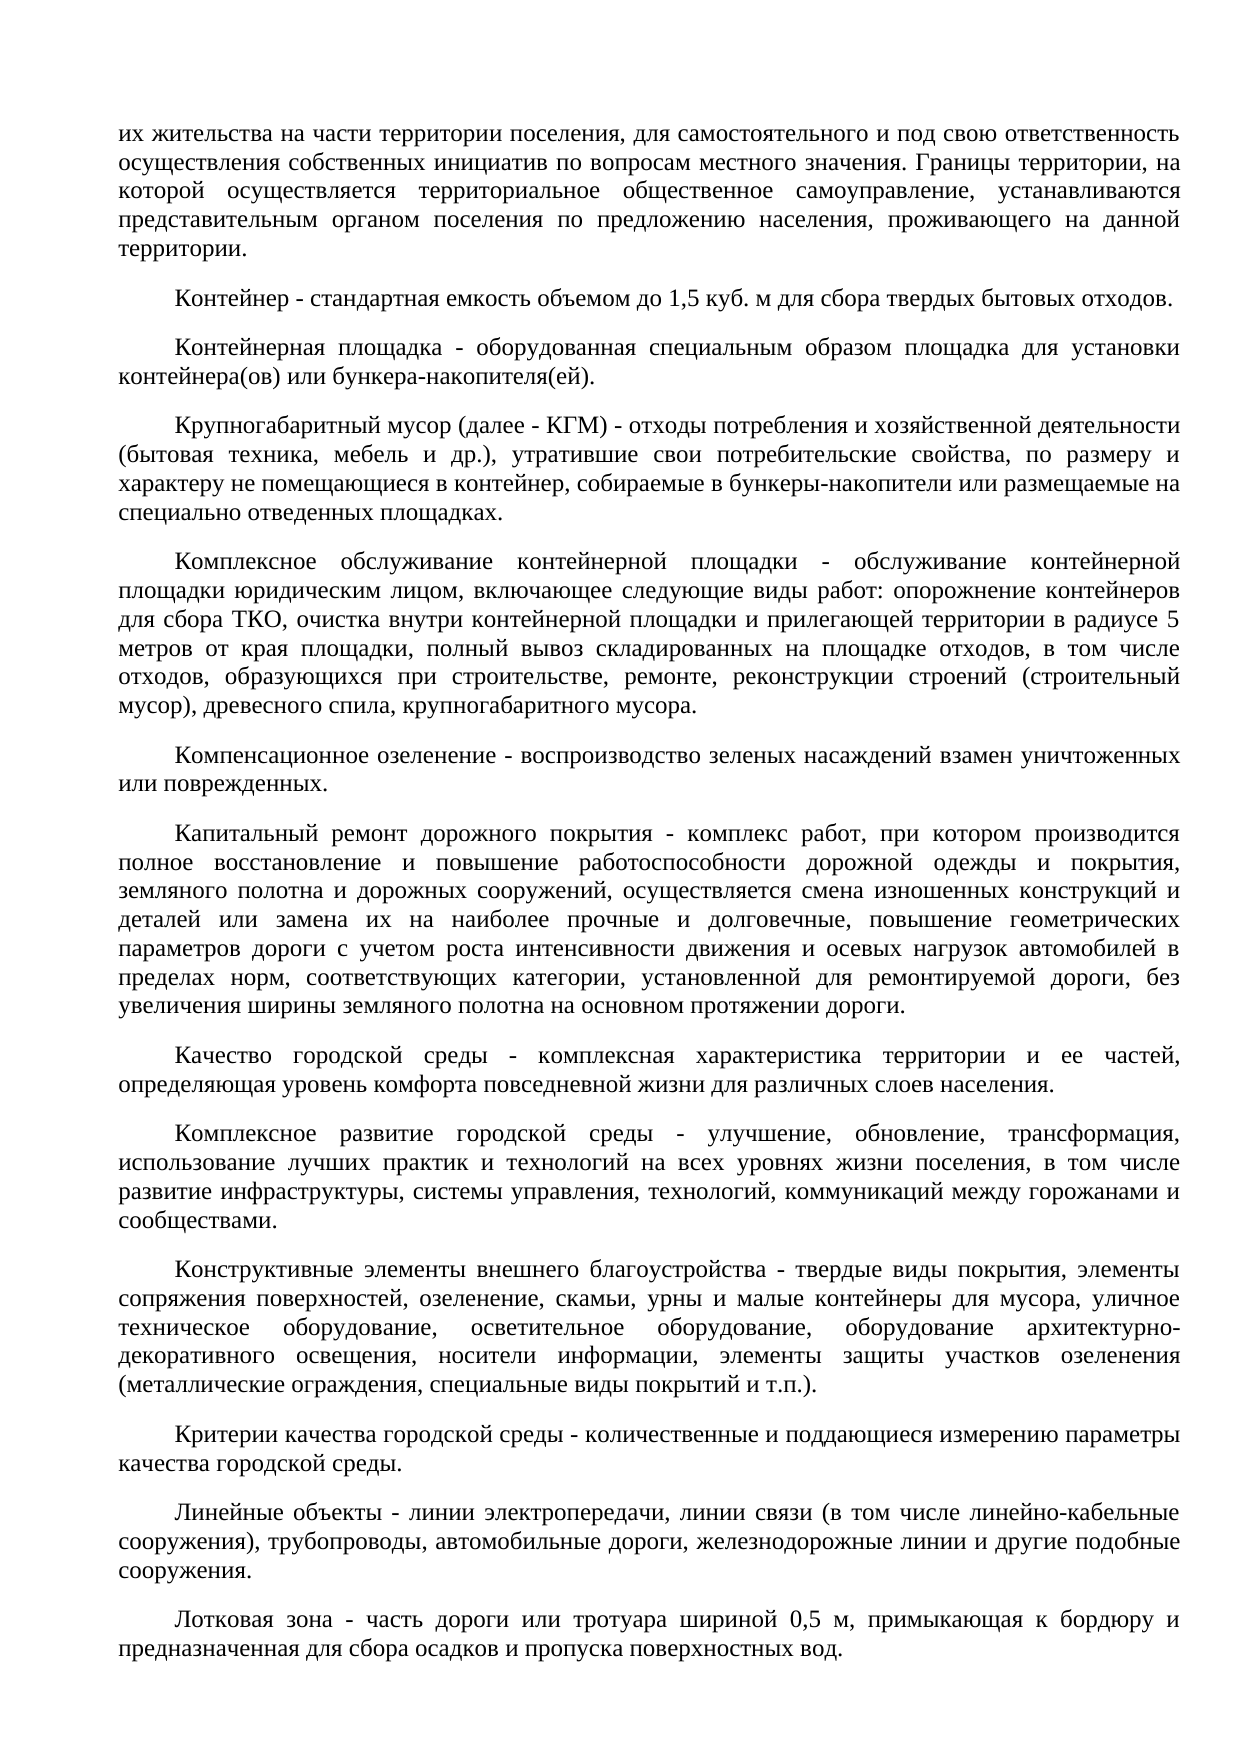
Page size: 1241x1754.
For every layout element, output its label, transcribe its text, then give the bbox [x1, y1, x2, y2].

text Комплексное развитие городской среды - улучшение, обновление, трансформация, использование лучших практик и технологий на всех уровнях жизни поселения, в том числе развитие инфраструктуры, системы управления, технологий, коммуникаций между горожанами и сообществами. [118, 1118, 1181, 1233]
text Капитальный ремонт дорожного покрытия - комплекс работ, при котором производится полное восстановление и повышение работоспособности дорожной одежды и покрытия, земляного полотна и дорожных сооружений, осуществляется смена изношенных конструкций и деталей или замена их на наиболее прочные и долговечные, повышение геометрических параметров дороги с учетом роста интенсивности движения и осевых нагрузок автомобилей в пределах норм, соответствующих категории, установленной для ремонтируемой дороги, без увеличения ширины земляного полотна на основном протяжении дороги. [118, 818, 1181, 1019]
text Компенсационное озеленение - воспроизводство зеленых насаждений взамен уничтоженных или поврежденных. [118, 740, 1181, 797]
text Критерии качества городской среды - количественные и поддающиеся измерению параметры качества городской среды. [118, 1419, 1181, 1476]
text Крупногабаритный мусор (далее - КГМ) - отходы потребления и хозяйственной деятельности (бытовая техника, мебель и др.), утратившие свои потребительские свойства, по размеру и характеру не помещающиеся в контейнер, собираемые в бункеры-накопители или размещаемые на специально отведенных площадках. [118, 411, 1181, 526]
text Лотковая зона - часть дороги или тротуара шириной 0,5 м, примыкающая к бордюру и предназначенная для сбора осадков и пропуска поверхностных вод. [118, 1604, 1181, 1662]
text Контейнерная площадка - оборудованная специальным образом площадка для установки контейнера(ов) или бункера-накопителя(ей). [118, 332, 1181, 390]
text Линейные объекты - линии электропередачи, линии связи (в том числе линейно-кабельные сооружения), трубопроводы, автомобильные дороги, железнодорожные линии и другие подобные сооружения. [118, 1497, 1181, 1583]
text Комплексное обслуживание контейнерной площадки - обслуживание контейнерной площадки юридическим лицом, включающее следующие виды работ: опорожнение контейнеров для сбора ТКО, очистка внутри контейнерной площадки и прилегающей территории в радиусе 5 метров от края площадки, полный вывоз складированных на площадке отходов, в том числе отходов, образующихся при строительстве, ремонте, реконструкции строений (строительный мусор), древесного спила, крупногабаритного мусора. [118, 546, 1181, 719]
text Качество городской среды - комплексная характеристика территории и ее частей, определяющая уровень комфорта повседневной жизни для различных слоев населения. [118, 1040, 1181, 1098]
text Контейнер - стандартная емкость объемом до 1,5 куб. м для сбора твердых бытовых отходов. [118, 283, 1181, 311]
text Конструктивные элементы внешнего благоустройства - твердые виды покрытия, элементы сопряжения поверхностей, озеленение, скамьи, урны и малые контейнеры для мусора, уличное техническое оборудование, осветительное оборудование, оборудование архитектурно-декоративного освещения, носители информации, элементы защиты участков озеленения (металлические ограждения, специальные виды покрытий и т.п.). [118, 1254, 1181, 1398]
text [118, 118, 1181, 262]
